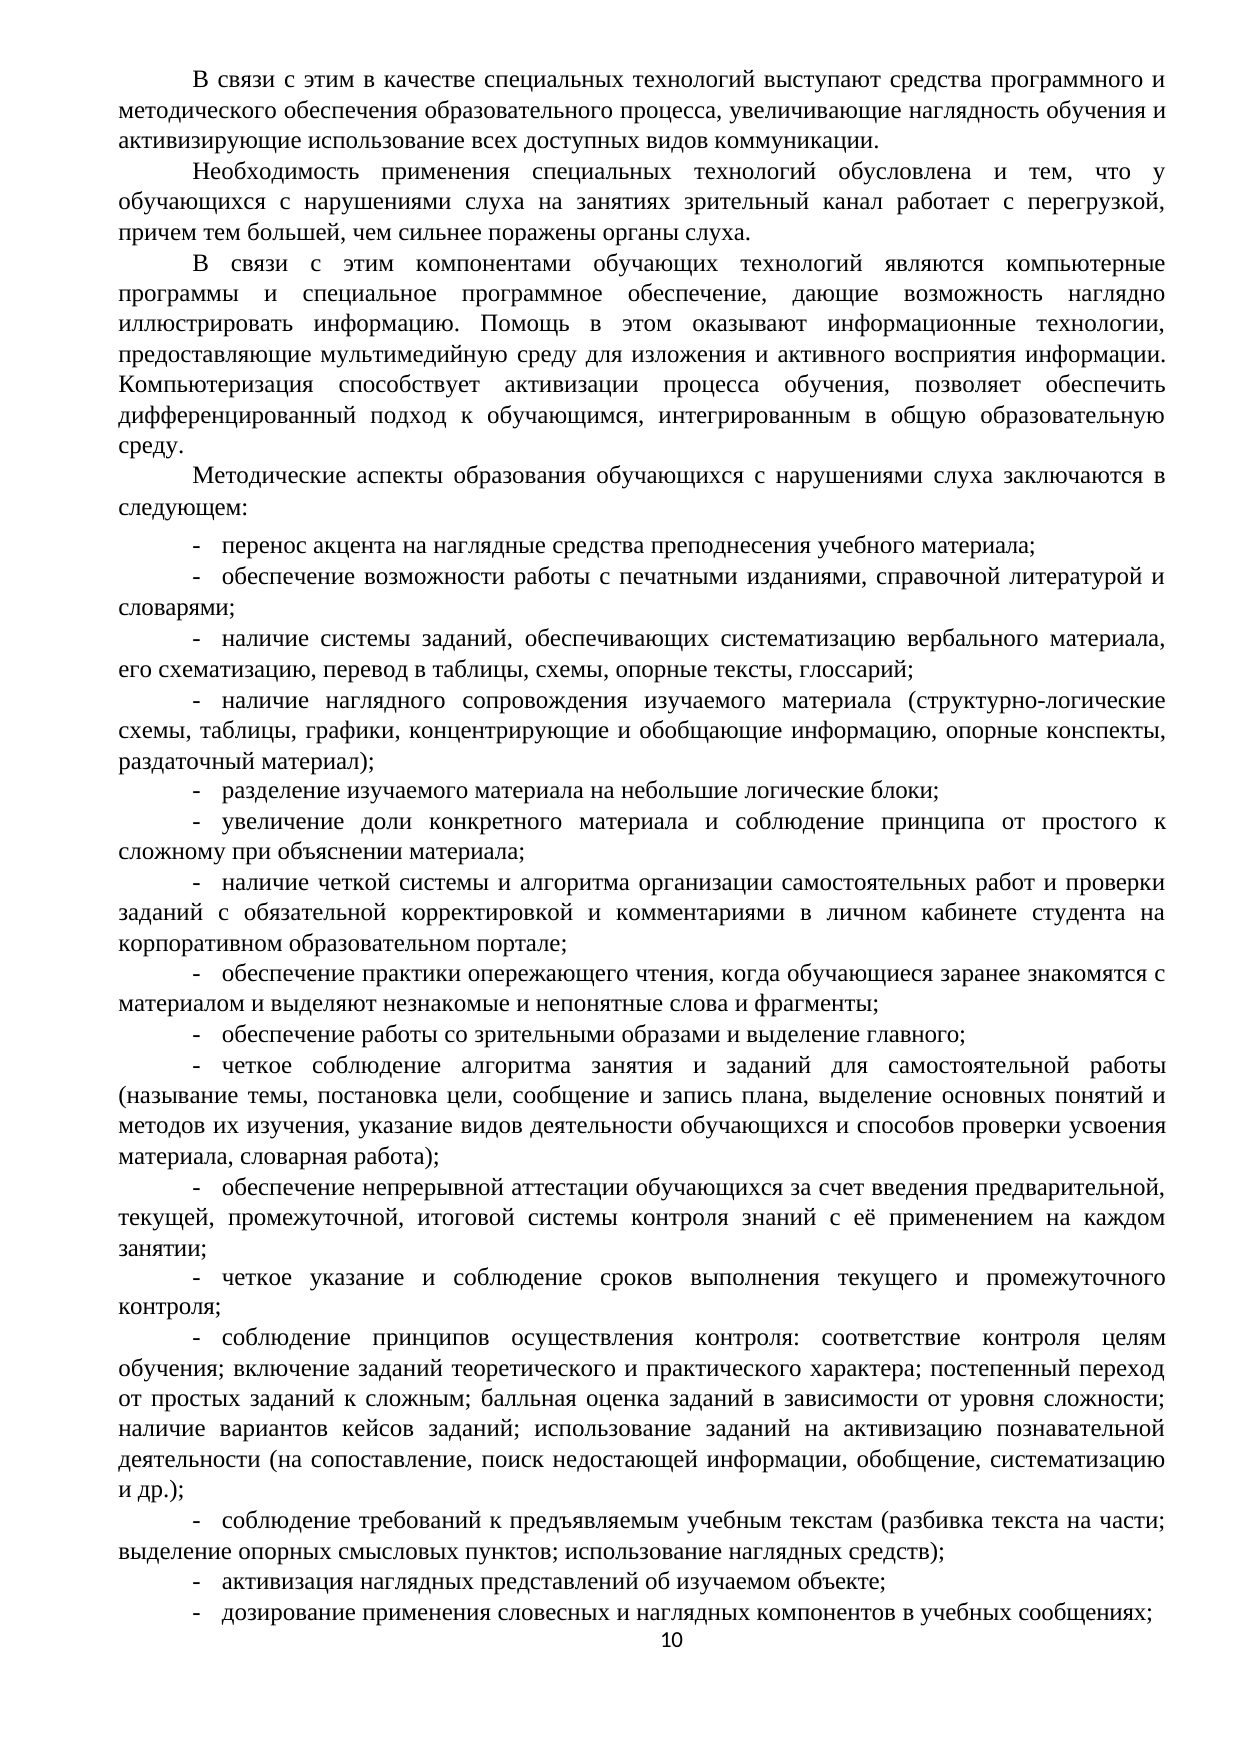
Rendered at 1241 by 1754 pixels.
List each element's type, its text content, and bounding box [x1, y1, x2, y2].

text В связи с этим в качестве специальных технологий выступают средства программного и методического обеспечения образовательного процесса, увеличивающие наглядность обучения и активизирующие использование всех доступных видов коммуникации. [118, 64, 1166, 154]
list наличие системы заданий, обеспечивающих систематизацию вербального материала, его схематизацию, перевод в таблицы, схемы, опорные тексты, глоссарий; [118, 623, 1166, 683]
list четкое указание и соблюдение сроков выполнения текущего и промежуточного контроля; [118, 1263, 1166, 1320]
list обеспечение непрерывной аттестации обучающихся за счет введения предварительной, текущей, промежуточной, итоговой системы контроля знаний с её применением на каждом занятии; [118, 1172, 1166, 1261]
list дозирование применения словесных и наглядных компонентов в учебных сообщениях; [118, 1597, 1166, 1626]
list активизация наглядных представлений об изучаемом объекте; [118, 1567, 1166, 1595]
list соблюдение требований к предъявляемым учебным текстам (разбивка текста на части; выделение опорных смысловых пунктов; использование наглядных средств); [118, 1505, 1166, 1564]
list увеличение доли конкретного материала и соблюдение принципа от простого к сложному при объяснении материала; [118, 806, 1166, 865]
text В связи с этим компонентами обучающих технологий являются компьютерные программы и специальное программное обеспечение, дающие возможность наглядно иллюстрировать информацию. Помощь в этом оказывают информационные технологии, предоставляющие мультимедийную среду для изложения и активного восприятия информации. Компьютеризация способствует активизации процесса обучения, позволяет обеспечить дифференцированный подход к обучающимся, интегрированным в общую образовательную среду. [118, 248, 1166, 459]
text Необходимость применения специальных технологий обусловлена и тем, что у обучающихся с нарушениями слуха на занятиях зрительный канал работает с перегрузкой, причем тем большей, чем сильнее поражены органы слуха. [118, 156, 1166, 246]
list четкое соблюдение алгоритма занятия и заданий для самостоятельной работы (называние темы, постановка цели, сообщение и запись плана, выделение основных понятий и методов их изучения, указание видов деятельности обучающихся и способов проверки усвоения материала, словарная работа); [118, 1050, 1166, 1170]
list обеспечение практики опережающего чтения, когда обучающиеся заранее знакомятся с материалом и выделяют незнакомые и непонятные слова и фрагменты; [118, 958, 1166, 1017]
list обеспечение работы со зрительными образами и выделение главного; [118, 1019, 1166, 1048]
list разделение изучаемого материала на небольшие логические блоки; [118, 776, 1166, 804]
list наличие наглядного сопровождения изучаемого материала (структурно-логические схемы, таблицы, графики, концентрирующие и обобщающие информацию, опорные конспекты, раздаточный материал); [118, 685, 1166, 774]
text Методические аспекты образования обучающихся с нарушениями слуха заключаются в следующем: [118, 461, 1166, 520]
list перенос акцента на наглядные средства преподнесения учебного материала; [118, 530, 1166, 559]
list обеспечение возможности работы с печатными изданиями, справочной литературой и словарями; [118, 561, 1166, 621]
list соблюдение принципов осуществления контроля: соответствие контроля целям обучения; включение заданий теоретического и практического характера; постепенный переход от простых заданий к сложным; балльная оценка заданий в зависимости от уровня сложности; наличие вариантов кейсов заданий; использование заданий на активизацию познавательной деятельности (на сопоставление, поиск недостающей информации, обобщение, систематизацию и др.); [118, 1322, 1166, 1503]
list наличие четкой системы и алгоритма организации самостоятельных работ и проверки заданий с обязательной корректировкой и комментариями в личном кабинете студента на корпоративном образовательном портале; [118, 867, 1166, 956]
